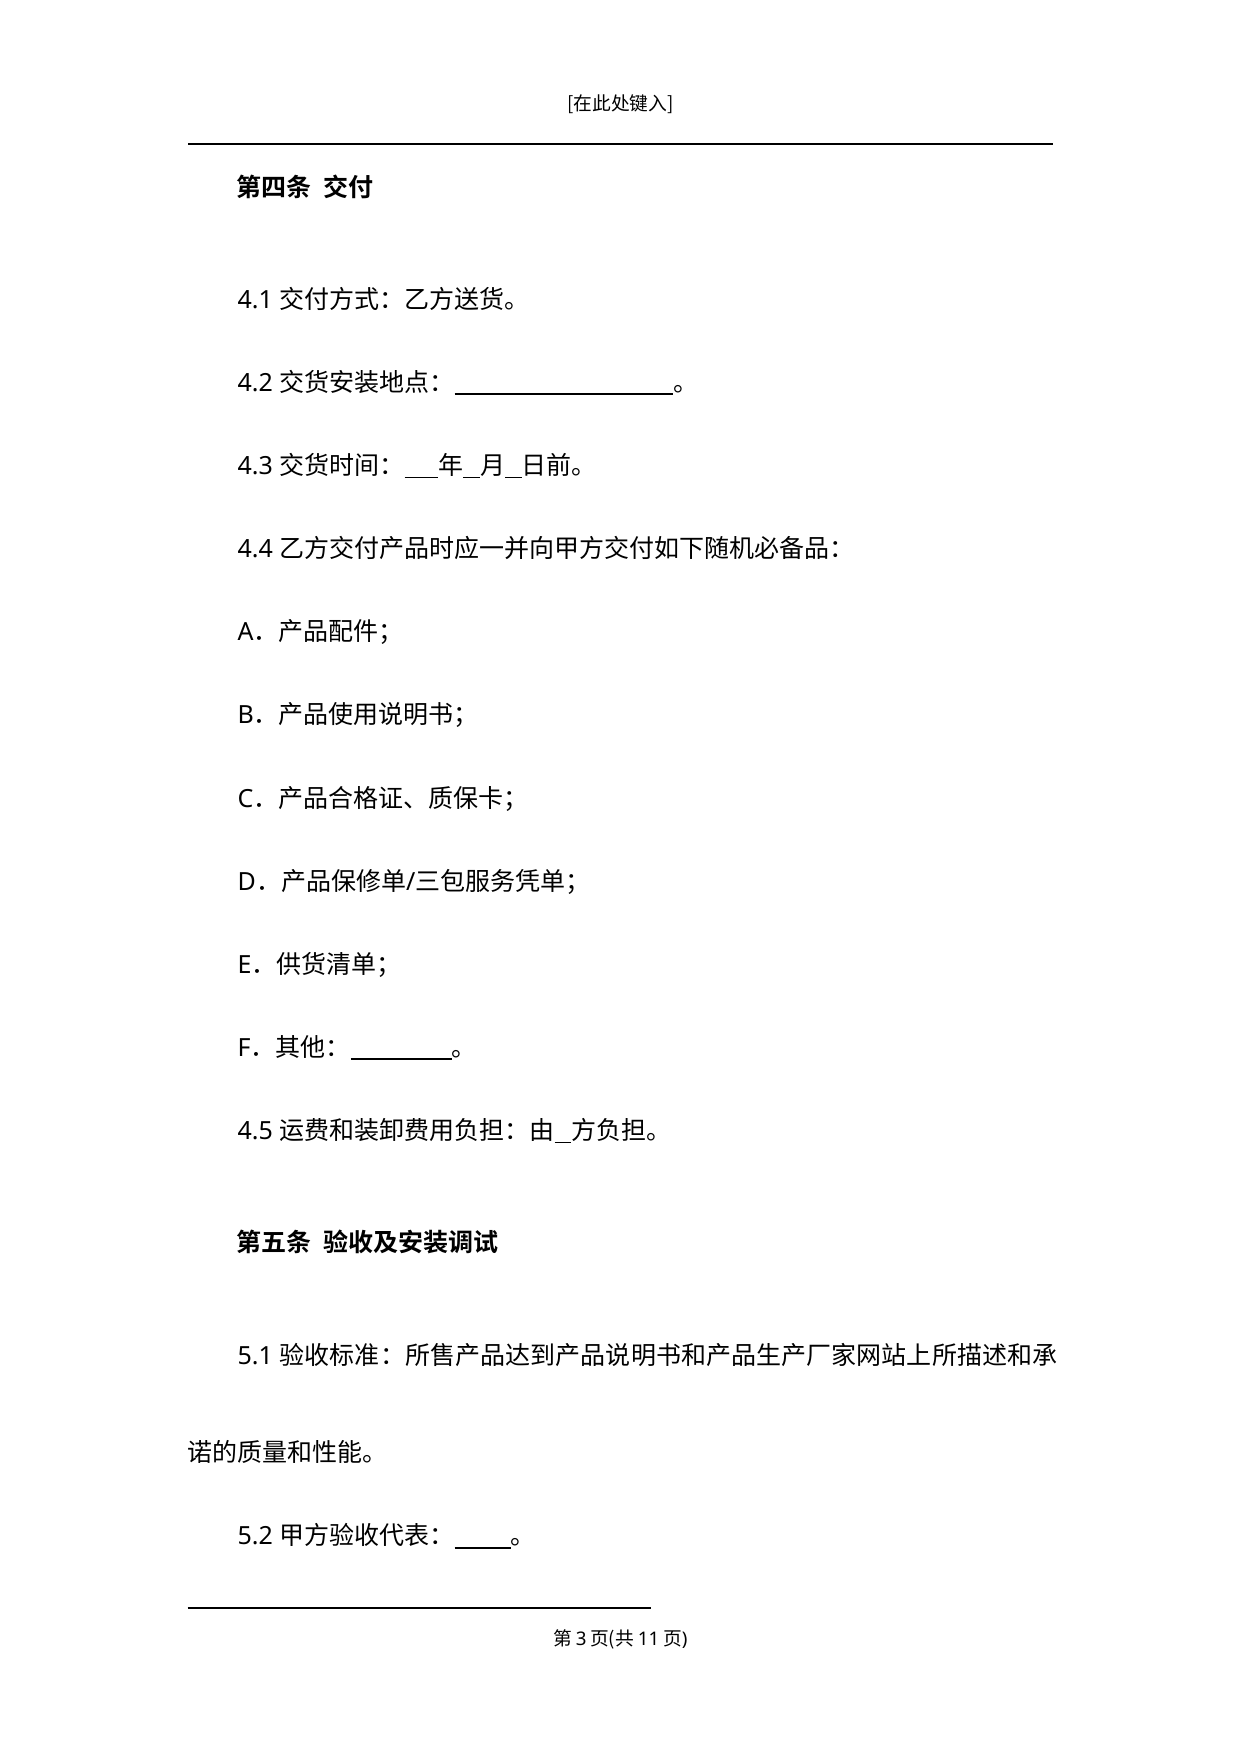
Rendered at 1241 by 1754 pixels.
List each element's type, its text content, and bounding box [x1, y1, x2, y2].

text E．供货清单； [187, 930, 1059, 995]
text A．产品配件； [187, 597, 1059, 662]
text 4.3 交货时间： 年 月 日前。 [187, 431, 1059, 496]
text D．产品保修单/三包服务凭单； [187, 847, 1059, 912]
text 4.1 交付方式：乙方送货。 [187, 265, 1059, 330]
text 第四条 交付 [187, 153, 1059, 218]
text 4.5 运费和装卸费用负担：由 方负担。 [187, 1096, 1059, 1161]
text 5.2 甲方验收代表： 。 [187, 1501, 1059, 1566]
text 4.2 交货安装地点： 。 [187, 348, 1059, 413]
text B．产品使用说明书； [187, 681, 1059, 746]
text F．其他： 。 [187, 1013, 1059, 1078]
text 4.4 乙方交付产品时应一并向甲方交付如下随机必备品： [187, 514, 1059, 579]
text 第五条 验收及安装调试 [187, 1208, 1059, 1273]
text 5.1 验收标准：所售产品达到产品说明书和产品生产厂家网站上所描述和承诺的质量和性能。 [187, 1321, 1059, 1483]
text C．产品合格证、质保卡； [187, 764, 1059, 829]
